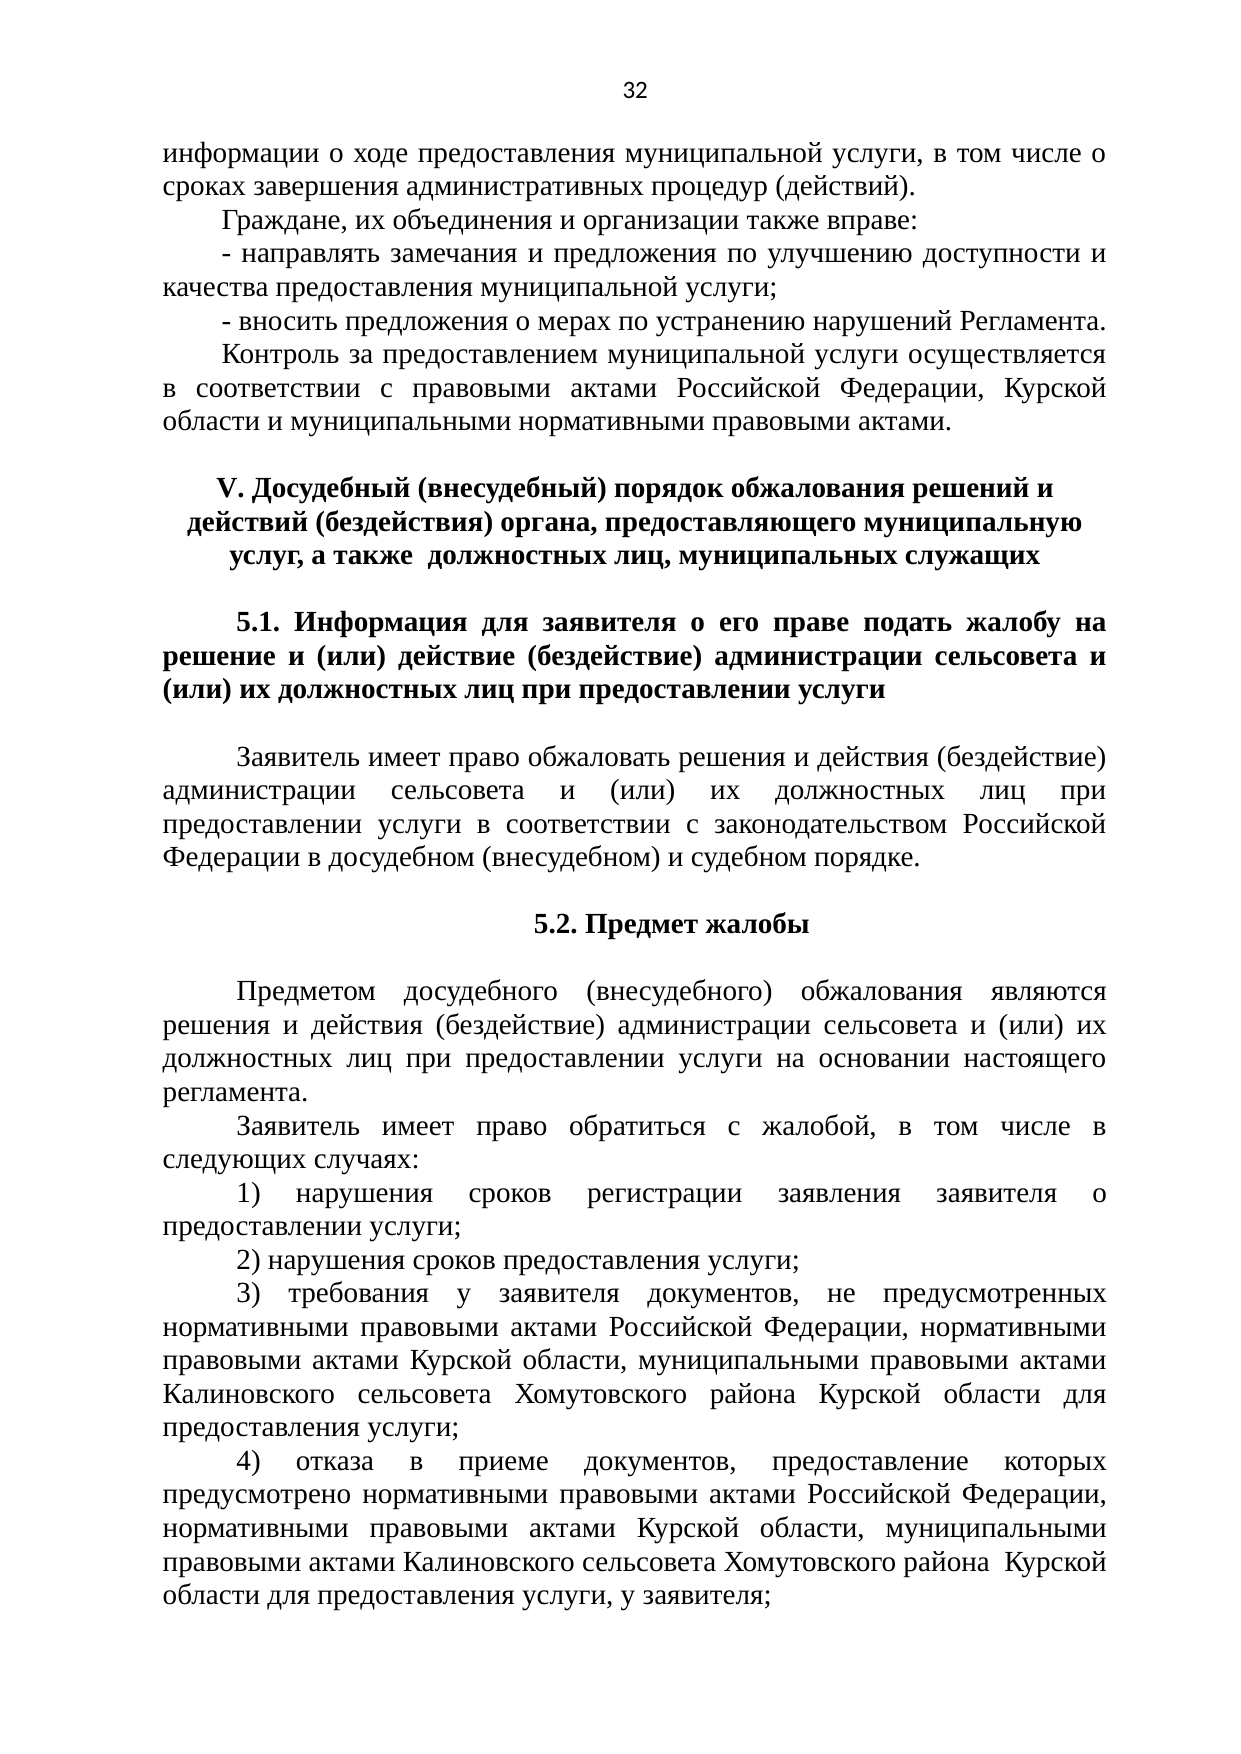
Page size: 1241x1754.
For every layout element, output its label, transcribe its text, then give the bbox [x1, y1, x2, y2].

text V. Досудебный (внесудебный) порядок обжалования решений и действий (бездействия) органа, предоставляющего муниципальную услуг, а также должностных лиц, муниципальных служащих [162, 470, 1107, 571]
text Заявитель имеет право обжаловать решения и действия (бездействие) администрации сельсовета и (или) их должностных лиц при предоставлении услуги в соответствии с законодательством Российской Федерации в досудебном (внесудебном) и судебном порядке. [162, 739, 1107, 873]
text Заявитель имеет право обратиться с жалобой, в том числе в следующих случаях: [162, 1108, 1107, 1175]
text 5.2. Предмет жалобы [162, 906, 1107, 940]
text Контроль за предоставлением муниципальной услуги осуществляется в соответствии с правовыми актами Российской Федерации, Курской области и муниципальными нормативными правовыми актами. [162, 336, 1107, 437]
text 5.1. Информация для заявителя о его праве подать жалобу на решение и (или) действие (бездействие) администрации сельсовета и (или) их должностных лиц при предоставлении услуги [162, 604, 1107, 705]
text Предметом досудебного (внесудебного) обжалования являются решения и действия (бездействие) администрации сельсовета и (или) их должностных лиц при предоставлении услуги на основании настоящего регламента. [162, 973, 1107, 1108]
text Граждане, их объединения и организации также вправе: [162, 202, 1107, 236]
text 1) нарушения сроков регистрации заявления заявителя о предоставлении услуги; [162, 1175, 1107, 1242]
text 3) требования у заявителя документов, не предусмотренных нормативными правовыми актами Российской Федерации, нормативными правовыми актами Курской области, муниципальными правовыми актами Калиновского сельсовета Хомутовского района Курской области для предоставления услуги; [162, 1275, 1107, 1443]
text - направлять замечания и предложения по улучшению доступности и качества предоставления муниципальной услуги; [162, 236, 1107, 303]
text 2) нарушения сроков предоставления услуги; [162, 1242, 1107, 1275]
text 4) отказа в приеме документов, предоставление которых предусмотрено нормативными правовыми актами Российской Федерации, нормативными правовыми актами Курской области, муниципальными правовыми актами Калиновского сельсовета Хомутовского района Курской области для предоставления услуги, у заявителя; [162, 1443, 1107, 1611]
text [162, 135, 1107, 202]
text - вносить предложения о мерах по устранению нарушений Регламента. [162, 303, 1107, 336]
